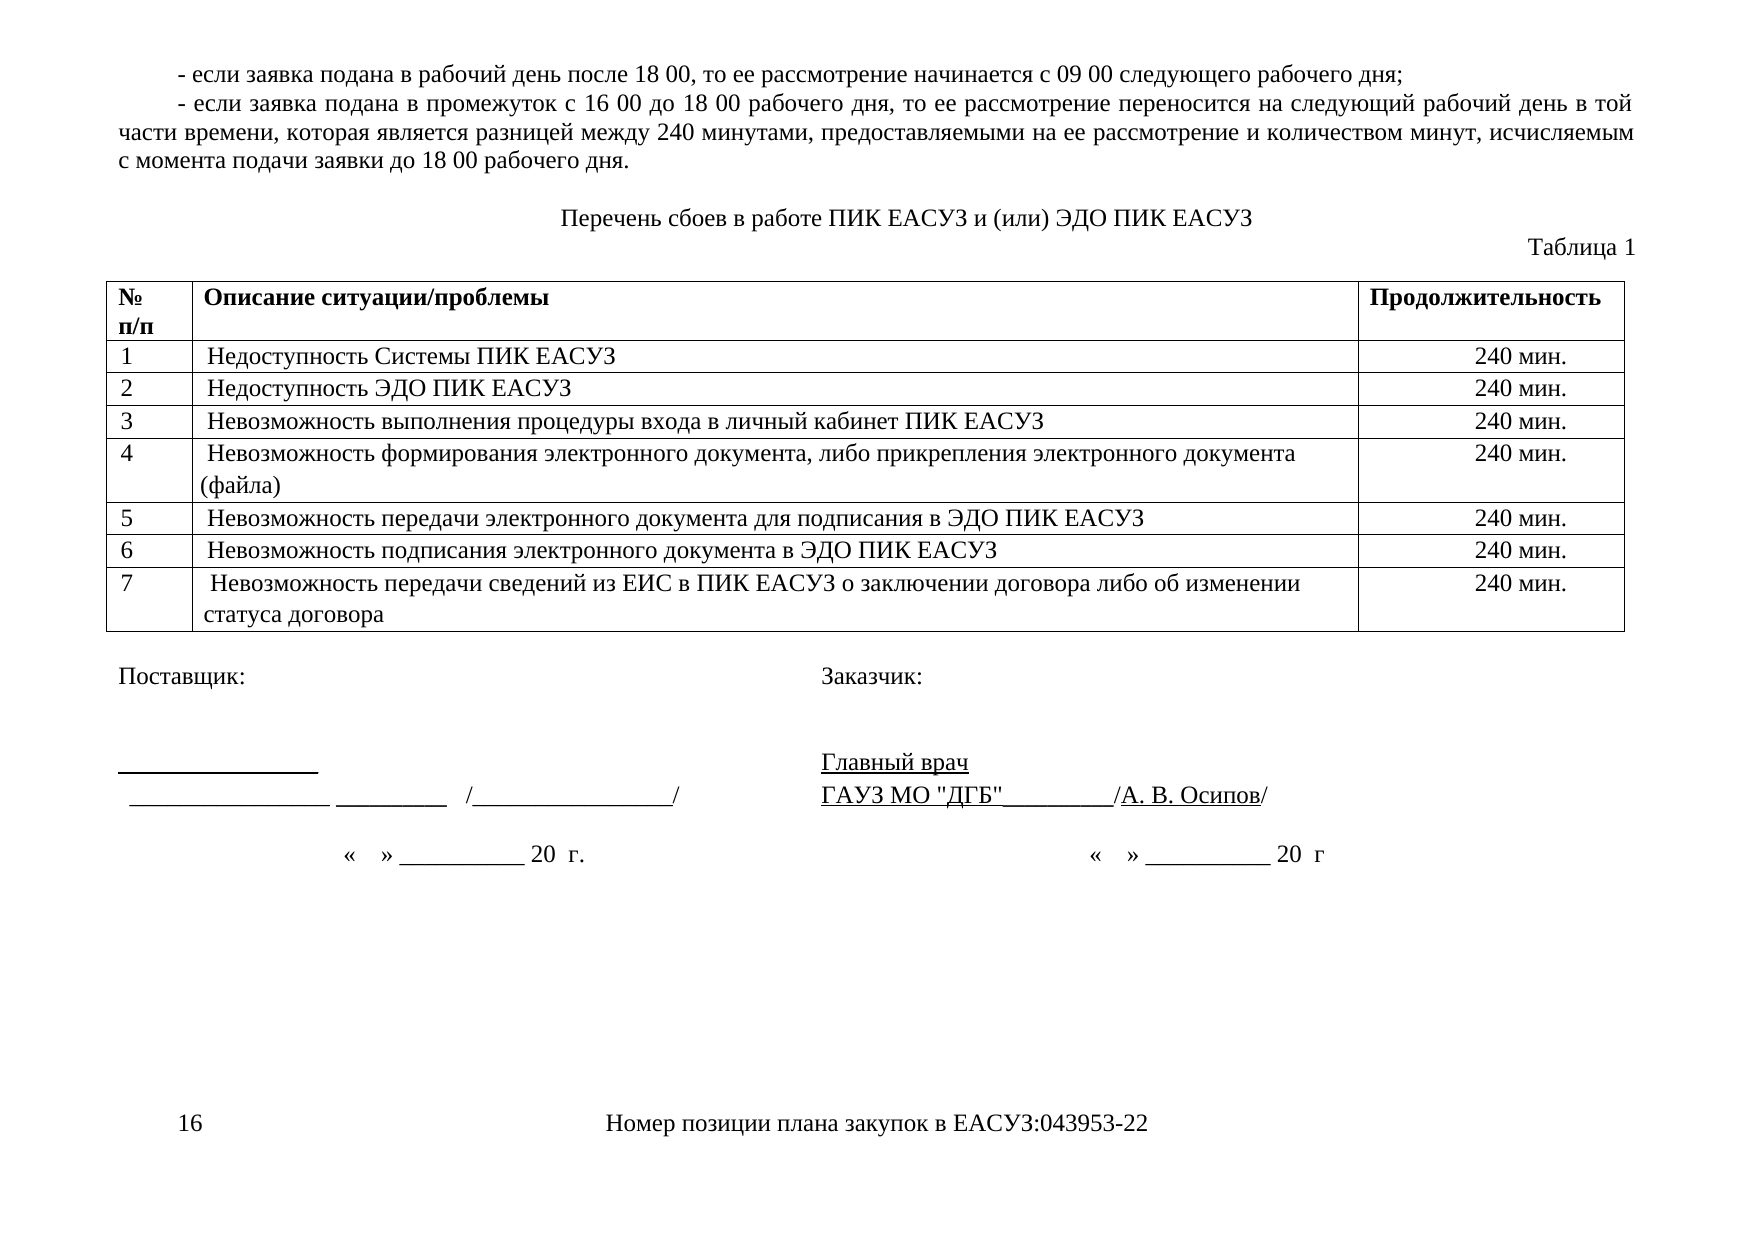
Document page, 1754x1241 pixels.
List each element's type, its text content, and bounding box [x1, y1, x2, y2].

table_cell 240 мин. [1359, 406, 1624, 437]
table_cell 6 [107, 535, 192, 567]
table_cell Недоступность Системы ПИК ЕАСУЗ [193, 341, 1358, 372]
table_cell Невозможность передачи сведений из ЕИС в ПИК ЕАСУЗ о заключении договора либо об изменении статуса договора [193, 568, 1358, 631]
table_cell Недоступность ЭДО ПИК ЕАСУЗ [193, 373, 1358, 405]
table_cell 4 [107, 439, 192, 502]
table_cell 240 мин. [1359, 535, 1624, 567]
table_cell ГАУЗ МО "ДГБ"__________/А. В. Осипов/ « » __________ 20 г [810, 776, 1604, 896]
table_cell 240 мин. [1359, 503, 1624, 534]
list - если заявка подана в рабочий день после 18 00, то ее рассмотрение начинается с 09 00 следующего рабочего дня; [118, 59, 1636, 88]
table_cell Невозможность выполнения процедуры входа в личный кабинет ПИК ЕАСУЗ [193, 406, 1358, 437]
table_cell 240 мин. [1359, 373, 1624, 405]
table_cell Невозможность формирования электронного документа, либо прикрепления электронного документа (файла) [193, 439, 1358, 502]
table_cell ________________ [118, 748, 810, 776]
table_cell Невозможность подписания электронного документа в ЭДО ПИК ЕАСУЗ [193, 535, 1358, 567]
list Перечень сбоев в работе ПИК ЕАСУЗ и (или) ЭДО ПИК ЕАСУЗ [118, 203, 1636, 232]
table_cell 240 мин. [1359, 568, 1624, 631]
table_header Заказчик: [810, 661, 1604, 747]
table_cell ________________ __________ /________________/ « » __________ 20 г. [118, 776, 810, 896]
table_cell Невозможность передачи электронного документа для подписания в ЭДО ПИК ЕАСУЗ [193, 503, 1358, 534]
table_cell 7 [107, 568, 192, 631]
table_cell 240 мин. [1359, 341, 1624, 372]
table_header Описание ситуации/проблемы [193, 282, 1358, 340]
table_header № п/п [107, 282, 192, 340]
table_cell 2 [107, 373, 192, 405]
table_header Поставщик: [118, 661, 810, 747]
table_cell 5 [107, 503, 192, 534]
table_cell 240 мин. [1359, 439, 1624, 502]
table_cell 1 [107, 341, 192, 372]
table_cell 3 [107, 406, 192, 437]
table_cell Главный врач [810, 748, 1604, 776]
list - если заявка подана в промежуток с 16 00 до 18 00 рабочего дня, то ее рассмотрение переносится на следующий рабочий день в той части времени, которая является разницей между 240 минутами, предоставляемыми на ее рассмотрение и количеством минут, исчисляемым с момента подачи заявки до 18 00 рабочего дня. [118, 88, 1636, 174]
table_header Продолжительность [1359, 282, 1624, 340]
